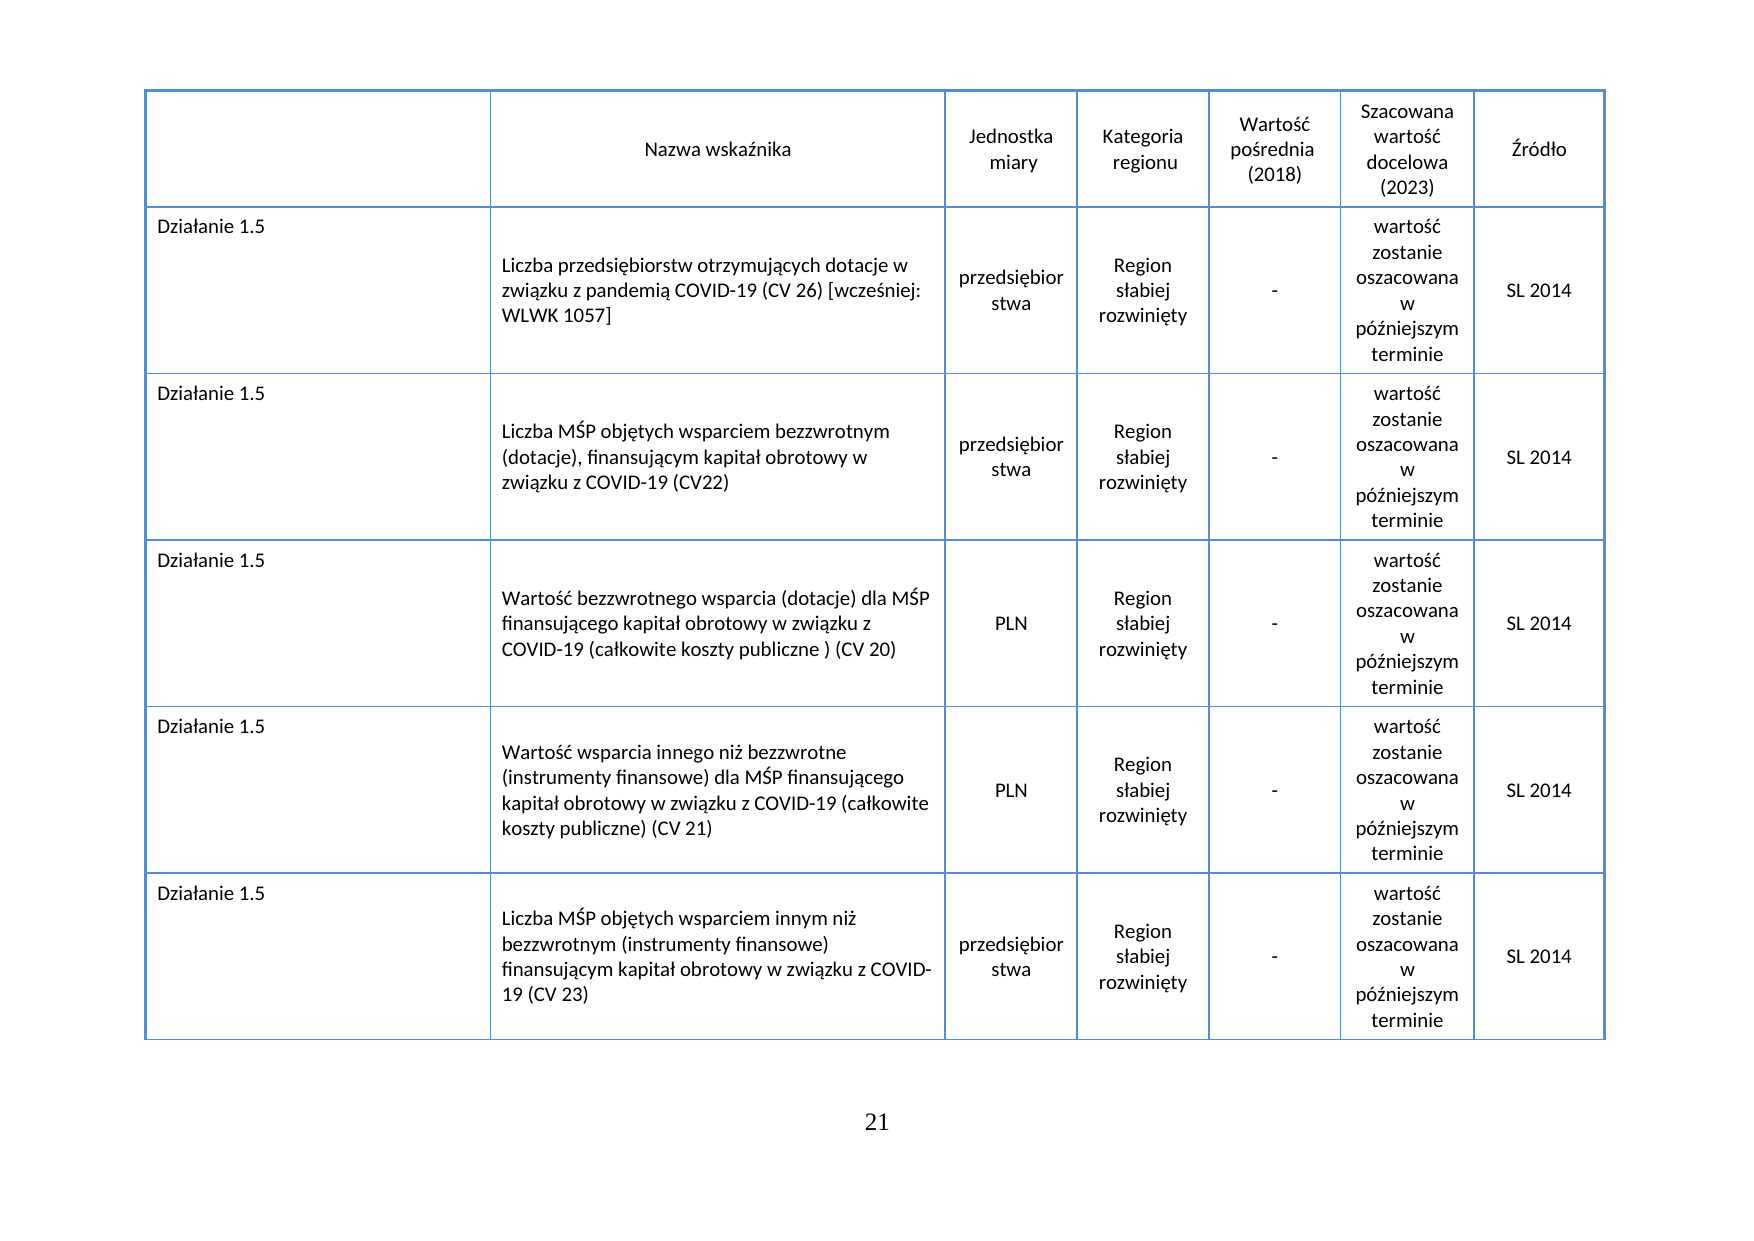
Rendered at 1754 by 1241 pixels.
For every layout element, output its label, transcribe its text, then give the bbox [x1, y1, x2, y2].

table_header Nazwa wskaźnika [491, 92, 944, 206]
table_cell Liczba MŚP objętych wsparciem innym niż bezzwrotnym (instrumenty finansowe) finansującym kapitał obrotowy w związku z COVID-19 (CV 23) [491, 874, 944, 1039]
table_cell PLN [946, 541, 1076, 706]
table_cell wartość zostanie oszacowana w późniejszym terminie [1341, 541, 1473, 706]
table_cell Region słabiej rozwinięty [1078, 707, 1208, 872]
table_cell - [1210, 208, 1340, 372]
table_cell Liczba przedsiębiorstw otrzymujących dotacje w związku z pandemią COVID-19 (CV 26) [wcześniej: WLWK 1057] [491, 208, 944, 372]
table_cell przedsiębiorstwa [946, 874, 1076, 1039]
table_cell wartość zostanie oszacowana w późniejszym terminie [1341, 208, 1473, 372]
table_cell Region słabiej rozwinięty [1078, 208, 1208, 372]
table_cell SL 2014 [1475, 541, 1603, 706]
table_header Źródło [1475, 92, 1603, 206]
table_cell Działanie 1.5 [147, 374, 490, 539]
table_cell PLN [946, 707, 1076, 872]
table_header Jednostka miary [946, 92, 1076, 206]
table_cell - [1210, 874, 1340, 1039]
table_cell wartość zostanie oszacowana w późniejszym terminie [1341, 374, 1473, 539]
table_cell Wartość wsparcia innego niż bezzwrotne (instrumenty finansowe) dla MŚP finansującego kapitał obrotowy w związku z COVID-19 (całkowite koszty publiczne) (CV 21) [491, 707, 944, 872]
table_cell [1341, 874, 1473, 1039]
table_cell przedsiębiorstwa [946, 374, 1076, 539]
table_cell - [1210, 374, 1340, 539]
table_cell Działanie 1.5 [147, 707, 490, 872]
table_cell SL 2014 [1475, 874, 1603, 1039]
table_cell przedsiębiorstwa [946, 208, 1076, 372]
table_cell SL 2014 [1475, 374, 1603, 539]
table_cell - [1210, 541, 1340, 706]
table_cell Region słabiej rozwinięty [1078, 874, 1208, 1039]
table_cell SL 2014 [1475, 208, 1603, 372]
table_header Kategoria regionu [1078, 92, 1208, 206]
table_cell Wartość bezzwrotnego wsparcia (dotacje) dla MŚP finansującego kapitał obrotowy w związku z COVID-19 (całkowite koszty publiczne ) (CV 20) [491, 541, 944, 706]
table_cell SL 2014 [1475, 707, 1603, 872]
table_cell Działanie 1.5 [147, 874, 490, 1039]
table_cell Region słabiej rozwinięty [1078, 374, 1208, 539]
table_cell Liczba MŚP objętych wsparciem bezzwrotnym (dotacje), finansującym kapitał obrotowy w związku z COVID-19 (CV22) [491, 374, 944, 539]
table_cell Działanie 1.5 [147, 208, 490, 372]
table_header Wartość pośrednia (2018) [1210, 92, 1340, 206]
table_header [147, 92, 490, 206]
table_cell Region słabiej rozwinięty [1078, 541, 1208, 706]
table_cell - [1210, 707, 1340, 872]
table_cell wartość zostanie oszacowana w późniejszym terminie [1341, 707, 1473, 872]
table_cell Działanie 1.5 [147, 541, 490, 706]
table_header Szacowana wartość docelowa (2023) [1341, 92, 1473, 206]
